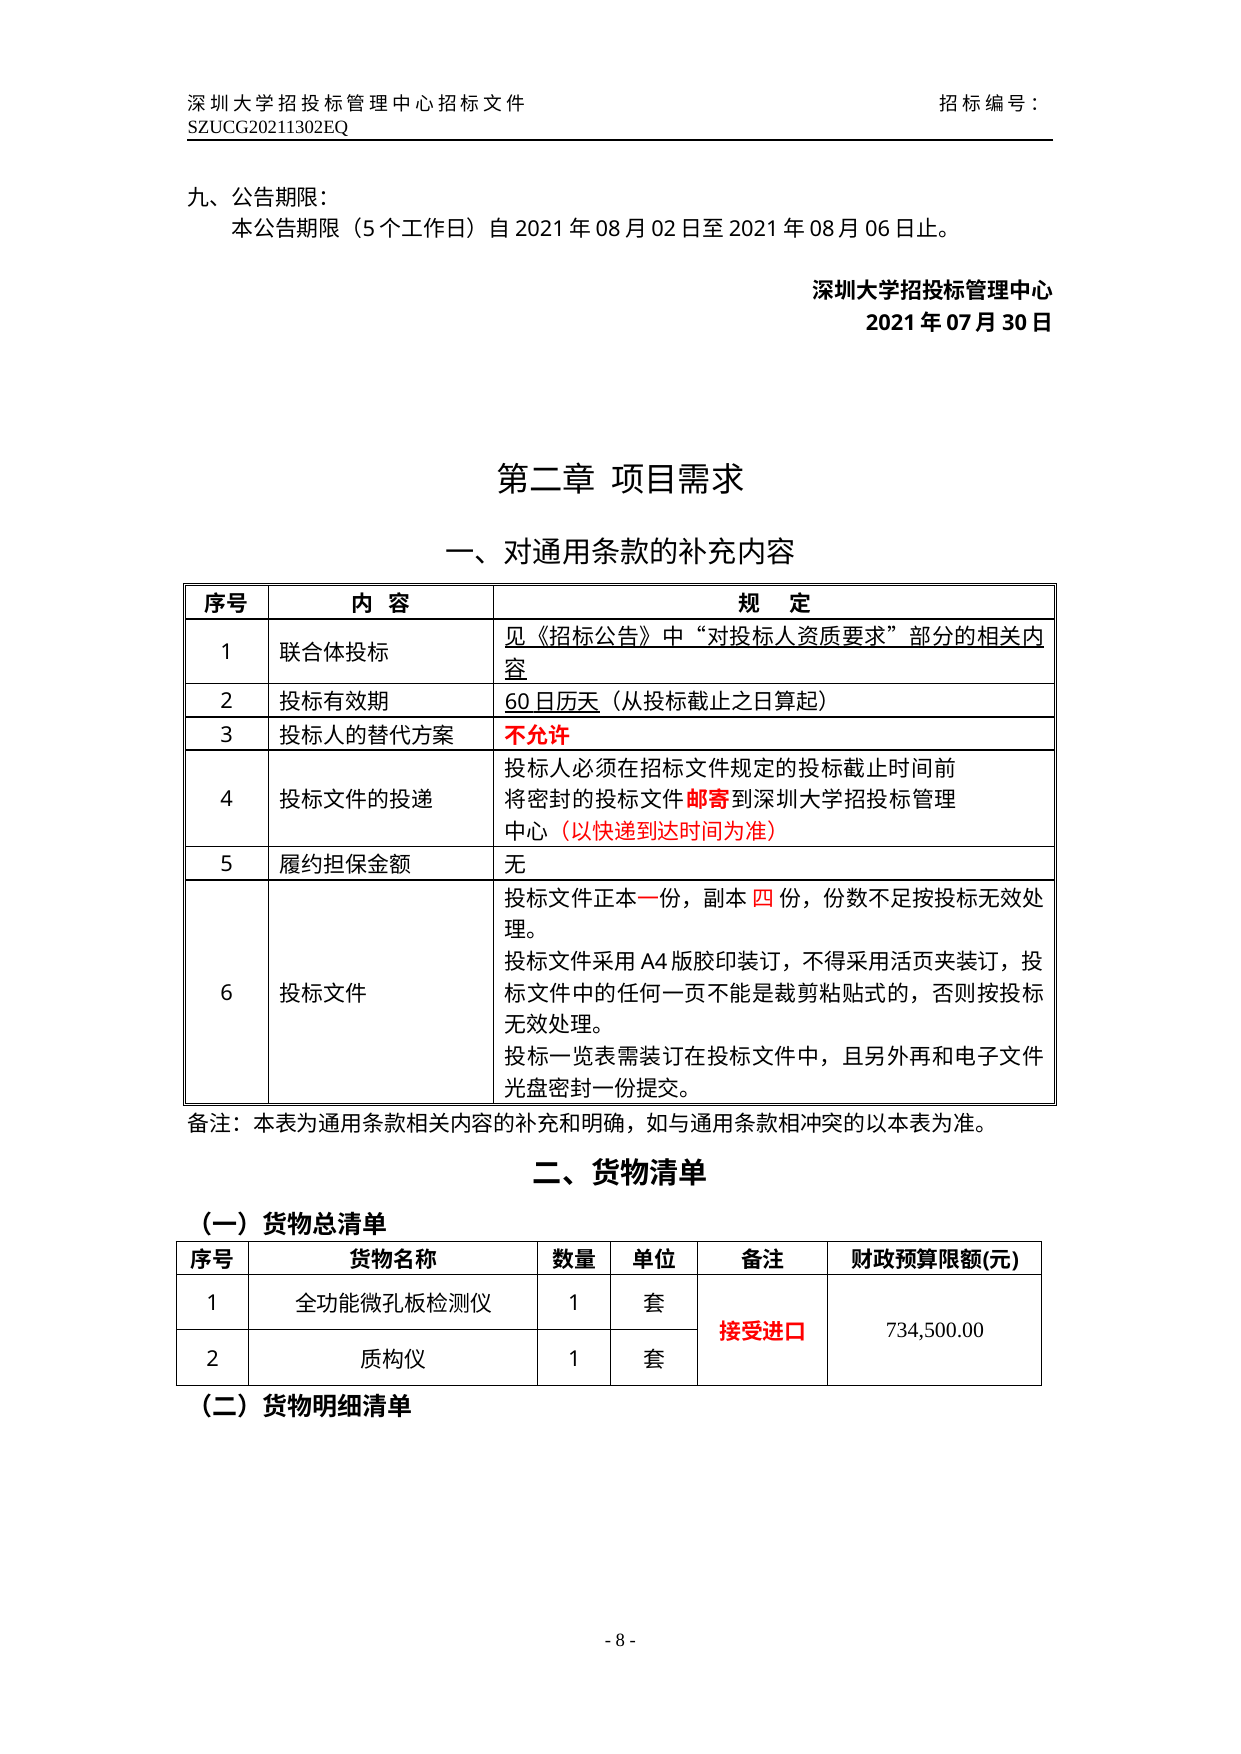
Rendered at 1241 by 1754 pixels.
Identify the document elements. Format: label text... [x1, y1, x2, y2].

table_cell 5 [186, 847, 268, 879]
table_cell 4 [186, 751, 268, 846]
table_cell 投标文件正本一份，副本 四 份，份数不足按投标无效处理。 投标文件采用A4版胶印装订，不得采用活页夹装订，投标文件中的任何一页不能是裁剪粘贴式的，否则按投标无效处理。 投标一览表需装订在投标文件中，且另外再和电子文件光盘密封一份提交。 [494, 881, 1054, 1102]
table_cell 见《招标公告》中“对投标人资质要求”部分的相关内容 [494, 620, 1054, 683]
table_cell 接受进口 [698, 1275, 827, 1385]
table_header 备注 [698, 1242, 827, 1273]
table_cell 1 [186, 620, 268, 683]
text 深圳大学招投标管理中心 [187, 273, 1053, 305]
table_cell 投标人必须在招标文件规定的投标截止时间前将密封的投标文件邮寄到深圳大学招投标管理中心（以快递到达时间为准） [494, 751, 1054, 846]
table_cell 质构仪 [249, 1330, 537, 1385]
table_cell 6 [186, 881, 268, 1102]
text 九、公告期限： [187, 180, 1053, 211]
table_cell 投标文件的投递 [269, 751, 493, 846]
table_cell 套 [611, 1330, 697, 1385]
table_cell 联合体投标 [269, 620, 493, 683]
subtitle 一、对通用条款的补充内容 [187, 528, 1053, 571]
text 备注：本表为通用条款相关内容的补充和明确，如与通用条款相冲突的以本表为准。 [187, 1106, 1053, 1137]
table_cell 3 [186, 718, 268, 749]
table_cell 投标文件 [269, 881, 493, 1102]
subtitle 二、货物清单 [187, 1150, 1053, 1192]
table_cell 1 [538, 1330, 610, 1385]
table_cell 2 [186, 684, 268, 716]
table_cell 2 [177, 1330, 248, 1385]
table_header 序号 [177, 1242, 248, 1273]
table_cell 投标人的替代方案 [269, 718, 493, 749]
text （二）货物明细清单 [187, 1386, 1053, 1422]
table_header 单位 [611, 1242, 697, 1273]
table_cell 全功能微孔板检测仪 [249, 1275, 537, 1329]
text 本公告期限（5个工作日）自2021年08月02日至2021年08月06日止。 [187, 211, 1053, 243]
table_cell 无 [494, 847, 1054, 879]
table_header 内 容 [269, 586, 493, 618]
text （一）货物总清单 [187, 1204, 1053, 1241]
table_header 数量 [538, 1242, 610, 1273]
table_cell 1 [177, 1275, 248, 1329]
table_header 序号 [186, 586, 268, 618]
table_cell 套 [611, 1275, 697, 1329]
table_cell 734,500.00 [828, 1275, 1041, 1385]
table_cell 投标有效期 [269, 684, 493, 716]
subtitle 第二章 项目需求 [187, 453, 1053, 501]
table_cell 60日历天（从投标截止之日算起） [494, 684, 1054, 716]
table_header 货物名称 [249, 1242, 537, 1273]
table_header 财政预算限额(元) [828, 1242, 1041, 1273]
table_cell 1 [538, 1275, 610, 1329]
table_header 规 定 [494, 586, 1054, 618]
table_cell 履约担保金额 [269, 847, 493, 879]
table_cell 不允许 [494, 718, 1054, 749]
text 2021年07月30日 [187, 305, 1053, 336]
